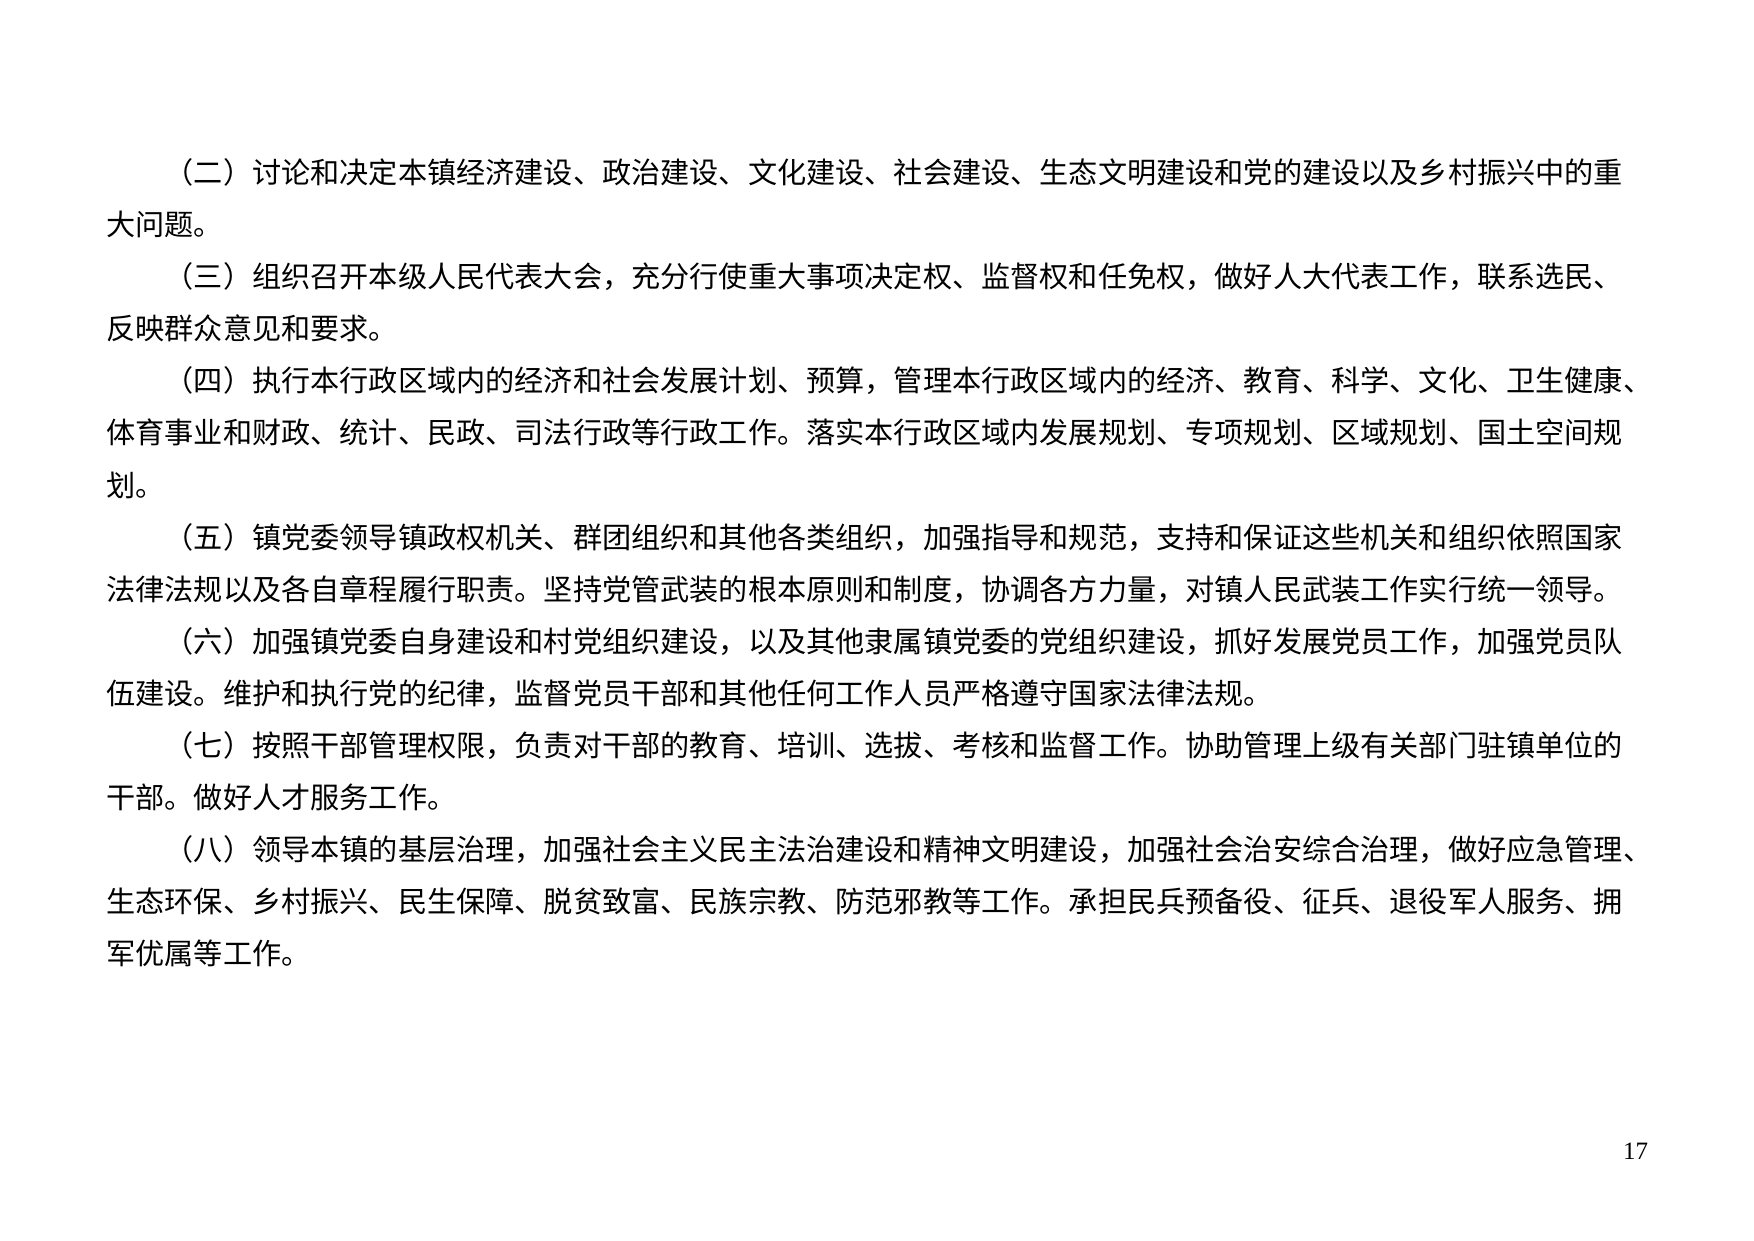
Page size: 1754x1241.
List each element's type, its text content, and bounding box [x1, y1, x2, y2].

text （三）组织召开本级人民代表大会，充分行使重大事项决定权、监督权和任免权，做好人大代表工作，联系选民、反映群众意见和要求。 [106, 246, 1648, 350]
text （五）镇党委领导镇政权机关、群团组织和其他各类组织，加强指导和规范，支持和保证这些机关和组织依照国家法律法规以及各自章程履行职责。坚持党管武装的根本原则和制度，协调各方力量，对镇人民武装工作实行统一领导。 [106, 506, 1648, 611]
text （四）执行本行政区域内的经济和社会发展计划、预算，管理本行政区域内的经济、教育、科学、文化、卫生健康、体育事业和财政、统计、民政、司法行政等行政工作。落实本行政区域内发展规划、专项规划、区域规划、国土空间规划。 [106, 350, 1648, 506]
text （七）按照干部管理权限，负责对干部的教育、培训、选拔、考核和监督工作。协助管理上级有关部门驻镇单位的干部。做好人才服务工作。 [106, 715, 1648, 819]
text （六）加强镇党委自身建设和村党组织建设，以及其他隶属镇党委的党组织建设，抓好发展党员工作，加强党员队伍建设。维护和执行党的纪律，监督党员干部和其他任何工作人员严格遵守国家法律法规。 [106, 611, 1648, 715]
text （八）领导本镇的基层治理，加强社会主义民主法治建设和精神文明建设，加强社会治安综合治理，做好应急管理、生态环保、乡村振兴、民生保障、脱贫致富、民族宗教、防范邪教等工作。承担民兵预备役、征兵、退役军人服务、拥军优属等工作。 [106, 819, 1648, 975]
text （二）讨论和决定本镇经济建设、政治建设、文化建设、社会建设、生态文明建设和党的建设以及乡村振兴中的重大问题。 [106, 142, 1648, 246]
